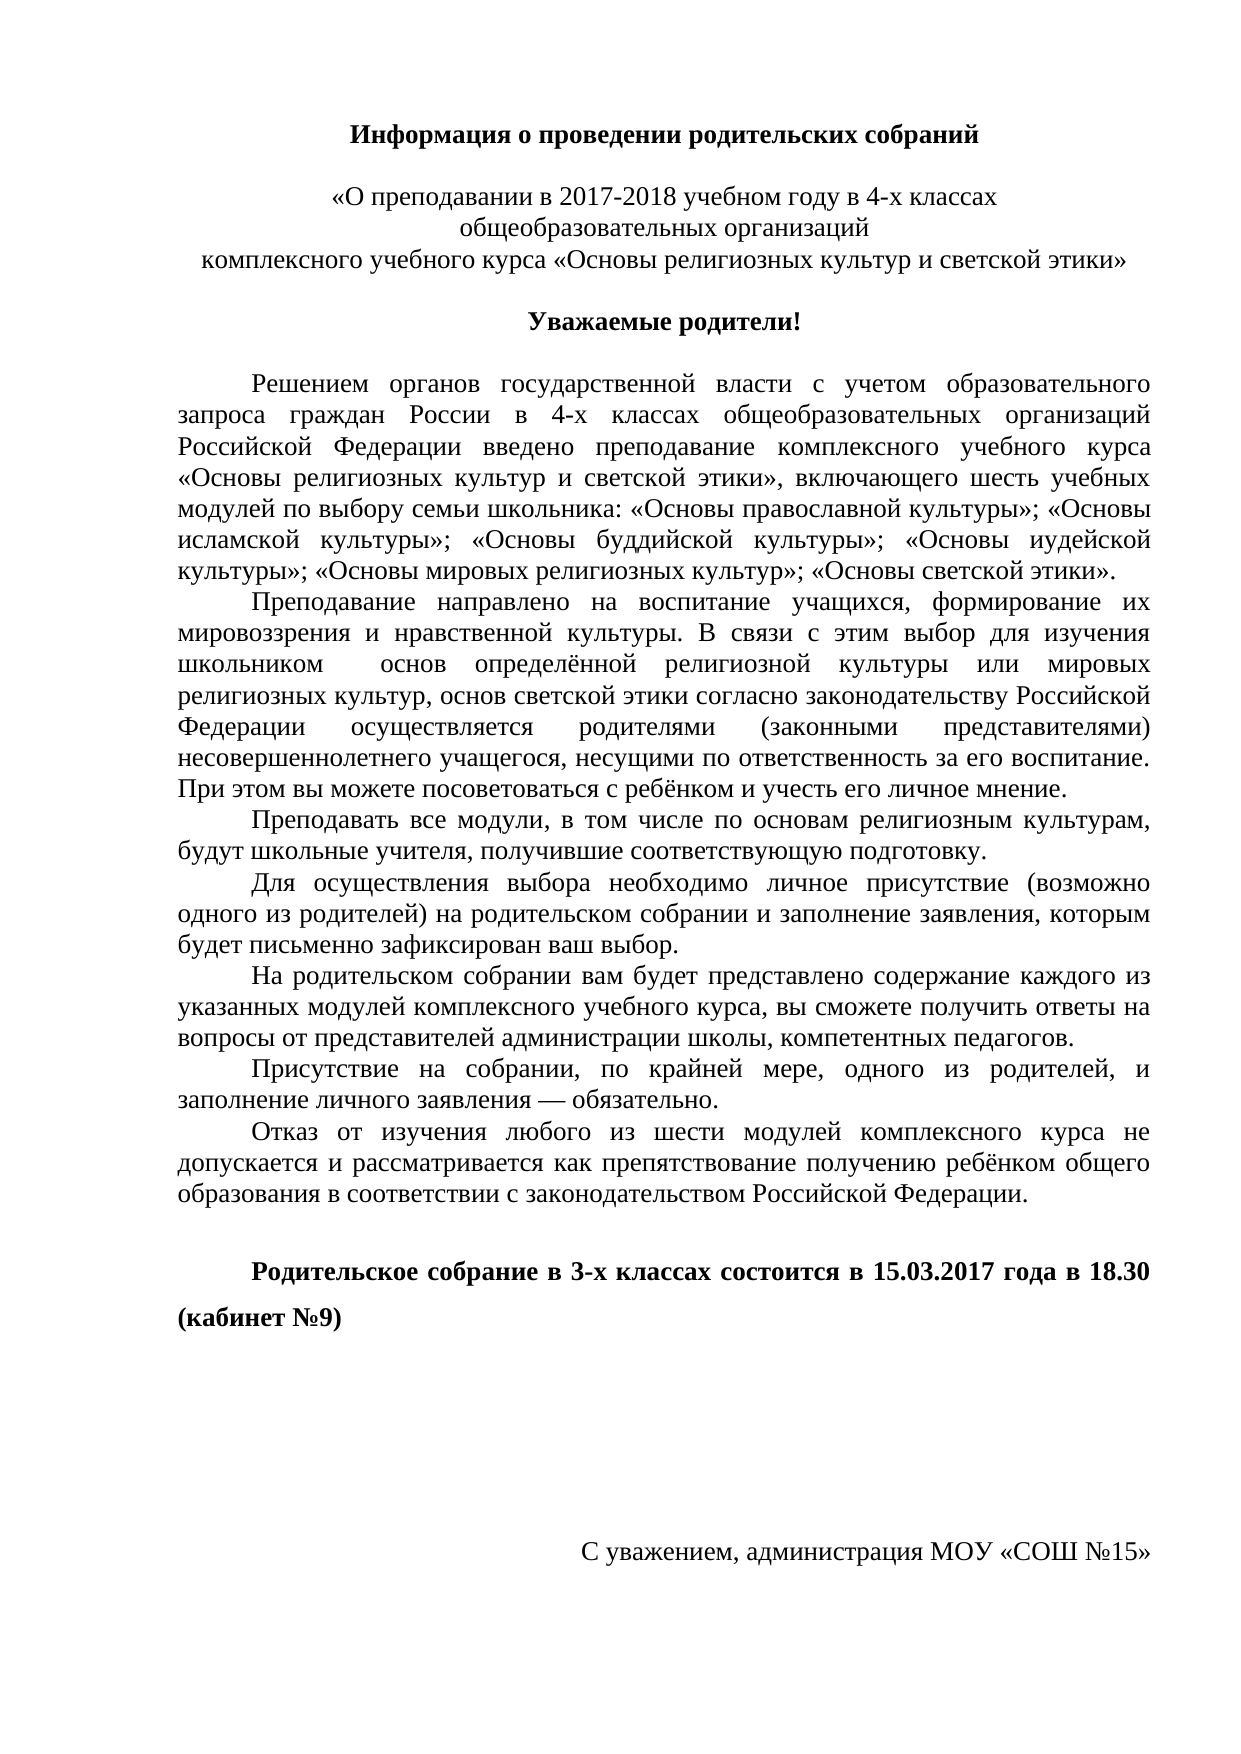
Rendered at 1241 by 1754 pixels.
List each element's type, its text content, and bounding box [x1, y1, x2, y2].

text Преподавать все модули, в том числе по основам религиозным культурам, будут школьные учителя, получившие соответствующую подготовку. [177, 803, 1152, 866]
text На родительском собрании вам будет представлено содержание каждого из указанных модулей комплексного учебного курса, вы сможете получить ответы на вопросы от представителей администрации школы, компетентных педагогов. [177, 959, 1152, 1052]
text Родительское собрание в 3-х классах состоится в 15.03.2017 года в 18.30 (кабинет №9) [177, 1255, 1152, 1333]
text Информация о проведении родительских собраний [177, 118, 1152, 149]
text Для осуществления выбора необходимо личное присутствие (возможно одного из родителей) на родительском собрании и заполнение заявления, которым будет письменно зафиксирован ваш выбор. [177, 866, 1152, 959]
text Присутствие на собрании, по крайней мере, одного из родителей, и заполнение личного заявления — обязательно. [177, 1052, 1152, 1115]
text комплексного учебного курса «Основы религиозных культур и светской этики» [177, 243, 1152, 274]
text «О преподавании в 2017-2018 учебном году в 4-х классах [177, 180, 1152, 212]
text общеобразовательных организаций [177, 212, 1152, 243]
text Решением органов государственной власти с учетом образовательного запроса граждан России в 4-х классах общеобразовательных организаций Российской Федерации введено преподавание комплексного учебного курса «Основы религиозных культур и светской этики», включающего шесть учебных модулей по выбору семьи школьника: «Основы православной культуры»; «Основы исламской культуры»; «Основы буддийской культуры»; «Основы иудейской культуры»; «Основы мировых религиозных культур»; «Основы светской этики». [177, 367, 1152, 585]
text Преподавание направлено на воспитание учащихся, формирование их мировоззрения и нравственной культуры. В связи с этим выбор для изучения школьником основ определённой религиозной культуры или мировых религиозных культур, основ светской этики согласно законодательству Российской Федерации осуществляется родителями (законными представителями) несовершеннолетнего учащегося, несущими по ответственность за его воспитание. При этом вы можете посоветоваться с ребёнком и учесть его личное мнение. [177, 585, 1152, 803]
text С уважением, администрация МОУ «СОШ №15» [177, 1535, 1152, 1566]
text Уважаемые родители! [177, 305, 1152, 336]
text Отказ от изучения любого из шести модулей комплексного курса не допускается и рассматривается как препятствование получению ребёнком общего образования в соответствии с законодательством Российской Федерации. [177, 1115, 1152, 1208]
